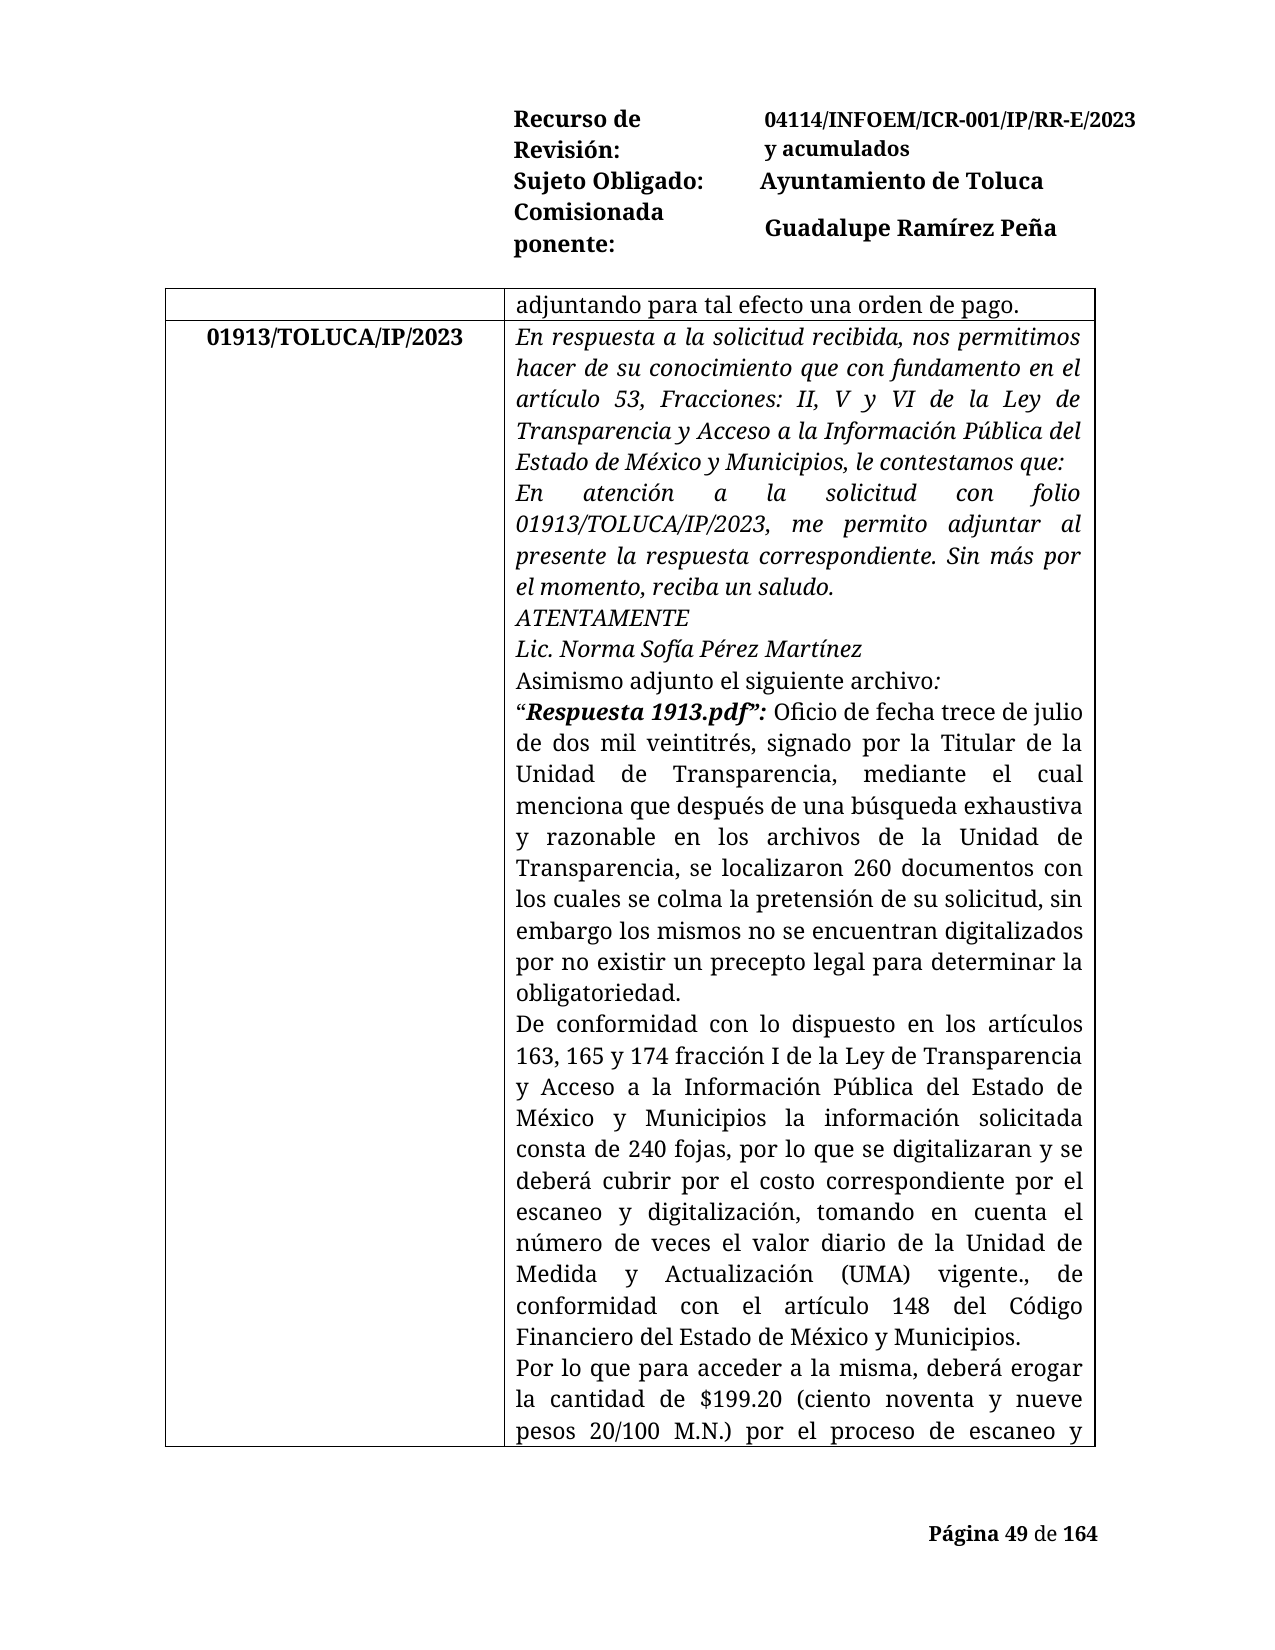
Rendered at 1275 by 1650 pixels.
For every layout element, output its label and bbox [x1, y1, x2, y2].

table_cell [166, 321, 504, 1446]
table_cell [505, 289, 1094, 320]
table_cell [166, 289, 504, 320]
table_cell [505, 321, 1094, 1446]
